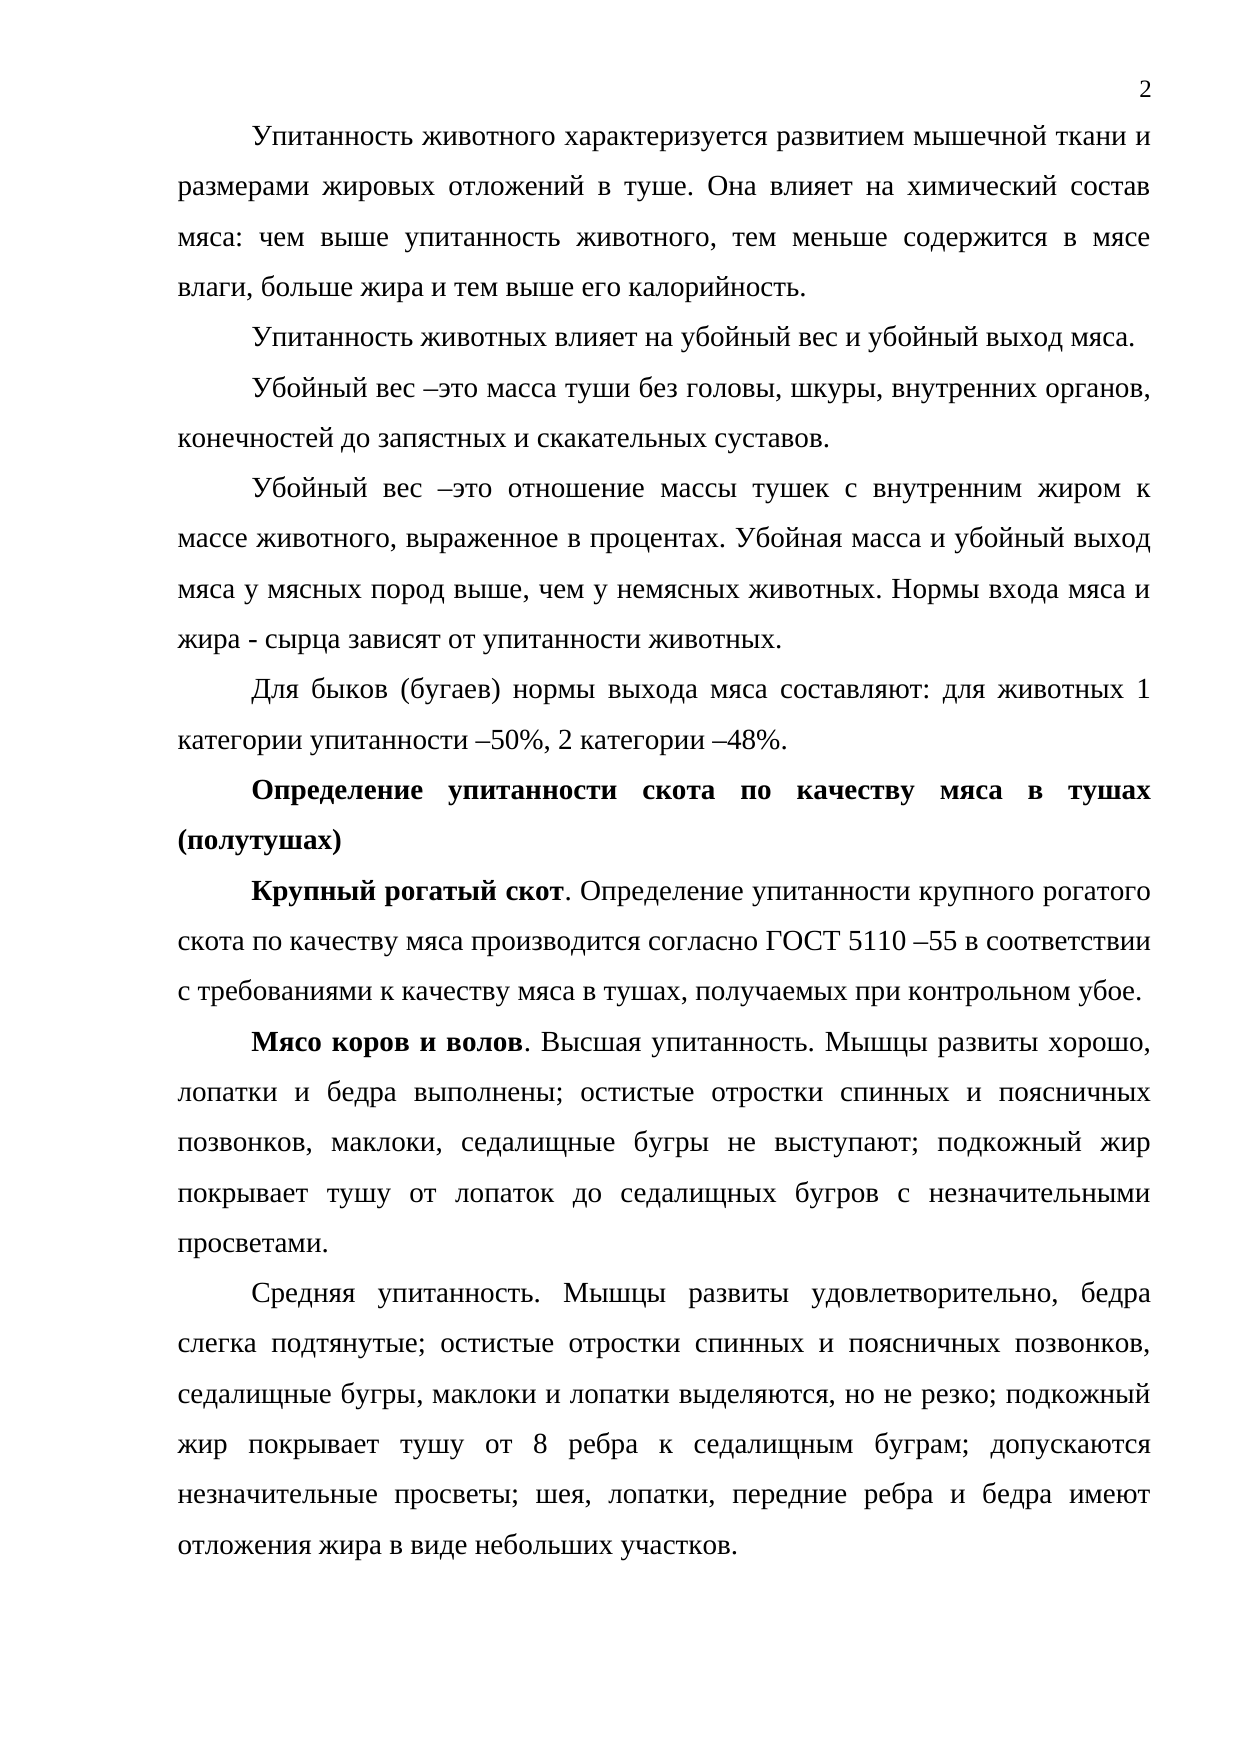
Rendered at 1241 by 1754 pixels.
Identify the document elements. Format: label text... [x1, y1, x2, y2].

text Определение упитанности скота по качеству мяса в тушах (полутушах) [177, 772, 1152, 856]
text Крупный рогатый скот. Определение упитанности крупного рогатого скота по качеству мяса производится согласно ГОСТ 5110 –55 в соответствии с требованиями к качеству мяса в тушах, получаемых при контрольном убое. [177, 873, 1152, 1007]
text Средняя упитанность. Мышцы развиты удовлетворительно, бедра слегка подтянутые; остистые отростки спинных и поясничных позвонков, седалищные бугры, маклоки и лопатки выделяются, но не резко; подкожный жир покрывает тушу от 8 ребра к седалищным буграм; допускаются незначительные просветы; шея, лопатки, передние ребра и бедра имеют отложения жира в виде небольших участков. [177, 1275, 1152, 1560]
text Упитанность животного характеризуется развитием мышечной ткани и размерами жировых отложений в туше. Она влияет на химический состав мяса: чем выше упитанность животного, тем меньше содержится в мясе влаги, больше жира и тем выше его калорийность. [177, 118, 1152, 303]
text Упитанность животных влияет на убойный вес и убойный выход мяса. [177, 319, 1152, 353]
text Мясо коров и волов. Высшая упитанность. Мышцы развиты хорошо, лопатки и бедра выполнены; остистые отростки спинных и поясничных позвонков, маклоки, седалищные бугры не выступают; подкожный жир покрывает тушу от лопаток до седалищных бугров с незначительными просветами. [177, 1024, 1152, 1258]
text Для быков (бугаев) нормы выхода мяса составляют: для животных 1 категории упитанности –50%, 2 категории –48%. [177, 672, 1152, 755]
text Убойный вес –это масса туши без головы, шкуры, внутренних органов, конечностей до запястных и скакательных суставов. [177, 370, 1152, 453]
text Убойный вес –это отношение массы тушек с внутренним жиром к массе животного, выраженное в процентах. Убойная масса и убойный выход мяса у мясных пород выше, чем у немясных животных. Нормы входа мяса и жира - сырца зависят от упитанности животных. [177, 470, 1152, 655]
